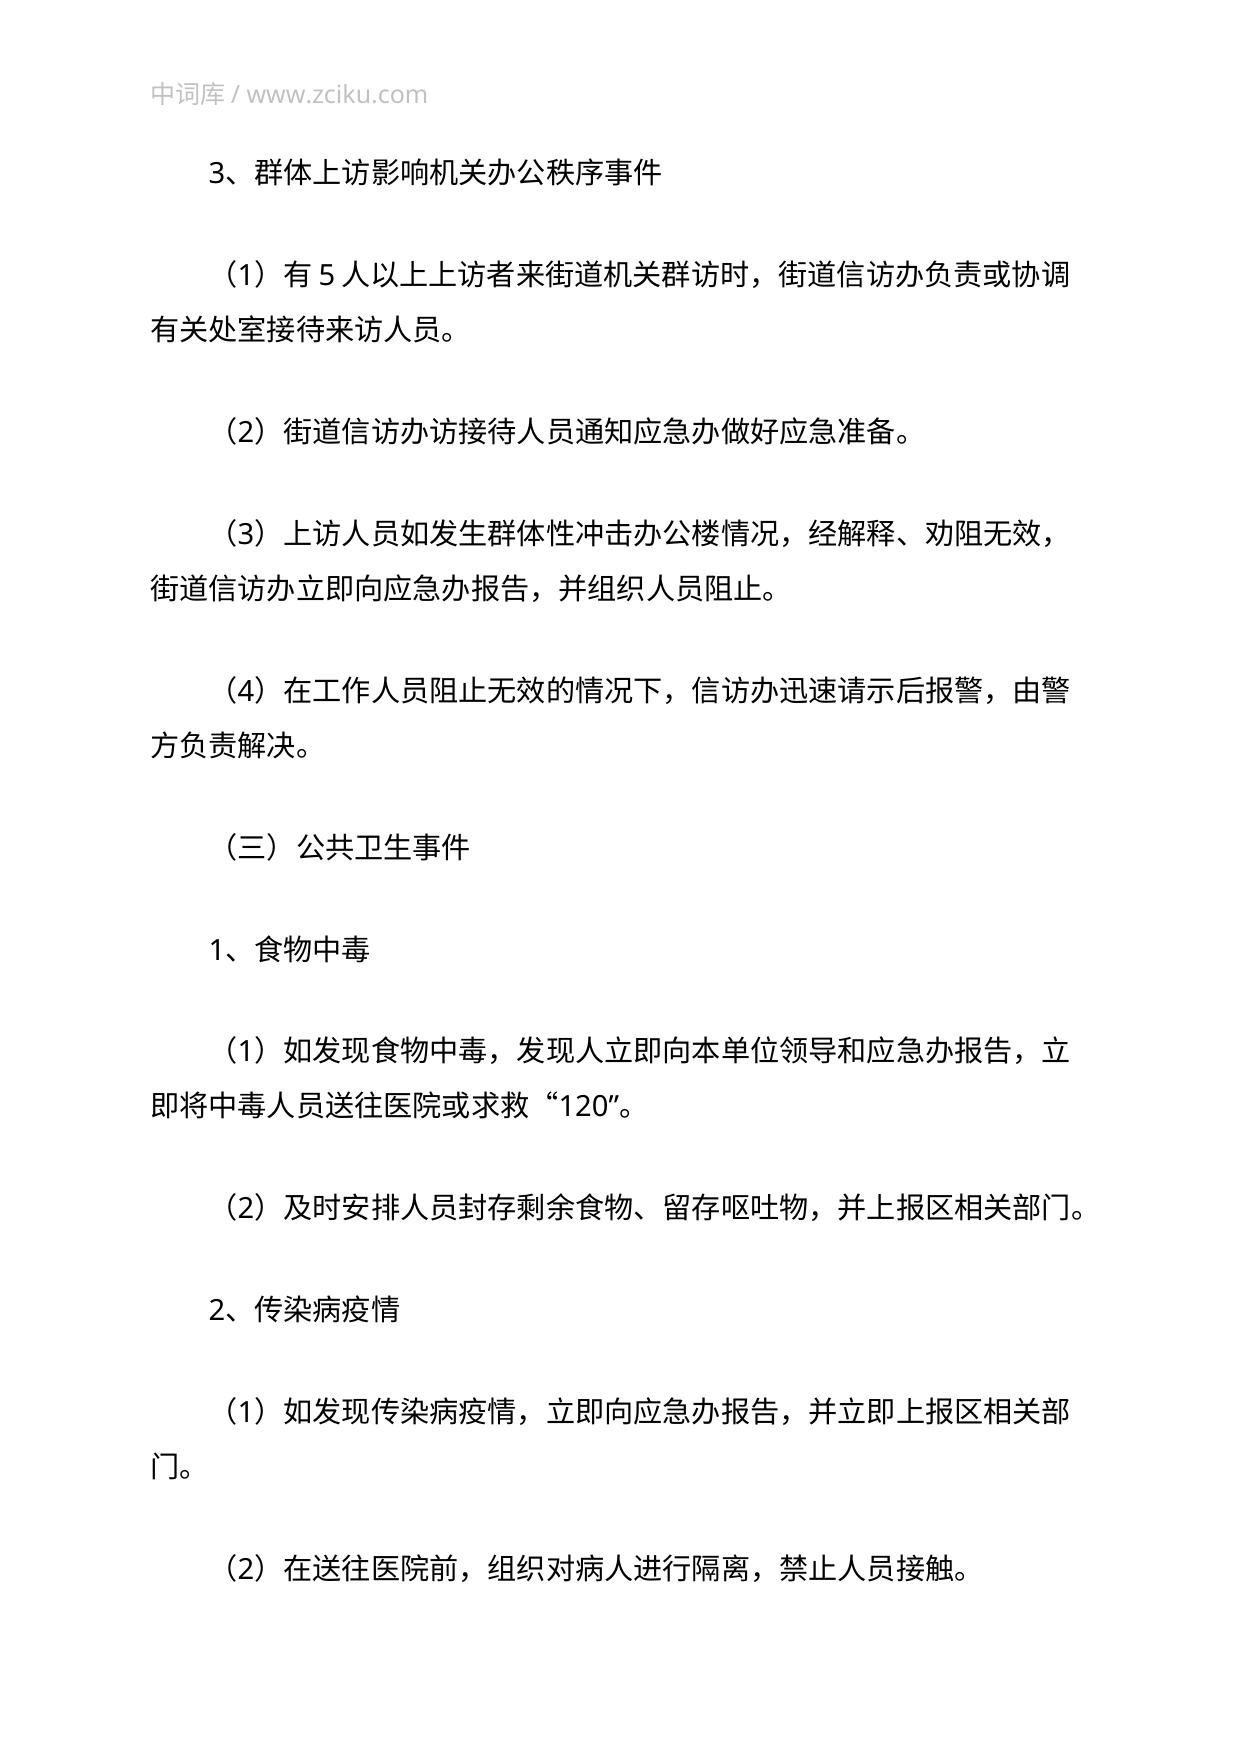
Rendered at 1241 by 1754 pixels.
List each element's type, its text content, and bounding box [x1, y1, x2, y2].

text （2）在送往医院前，组织对病人进行隔离，禁止人员接触。 [150, 1546, 1090, 1588]
text （3）上访人员如发生群体性冲击办公楼情况，经解释、劝阻无效，街道信访办立即向应急办报告，并组织人员阻止。 [150, 511, 1090, 608]
text （2）及时安排人员封存剩余食物、留存呕吐物，并上报区相关部门。 [150, 1185, 1090, 1227]
text （三）公共卫生事件 [150, 824, 1090, 867]
text 2、传染病疫情 [150, 1287, 1090, 1329]
text （1）有5人以上上访者来街道机关群访时，街道信访办负责或协调有关处室接待来访人员。 [150, 252, 1090, 349]
text 3、群体上访影响机关办公秩序事件 [150, 150, 1090, 192]
text （1）如发现传染病疫情，立即向应急办报告，并立即上报区相关部门。 [150, 1389, 1090, 1486]
text （1）如发现食物中毒，发现人立即向本单位领导和应急办报告，立即将中毒人员送往医院或求救“120”。 [150, 1028, 1090, 1125]
text 1、食物中毒 [150, 926, 1090, 968]
text （2）街道信访办访接待人员通知应急办做好应急准备。 [150, 409, 1090, 451]
text （4）在工作人员阻止无效的情况下，信访办迅速请示后报警，由警方负责解决。 [150, 667, 1090, 765]
